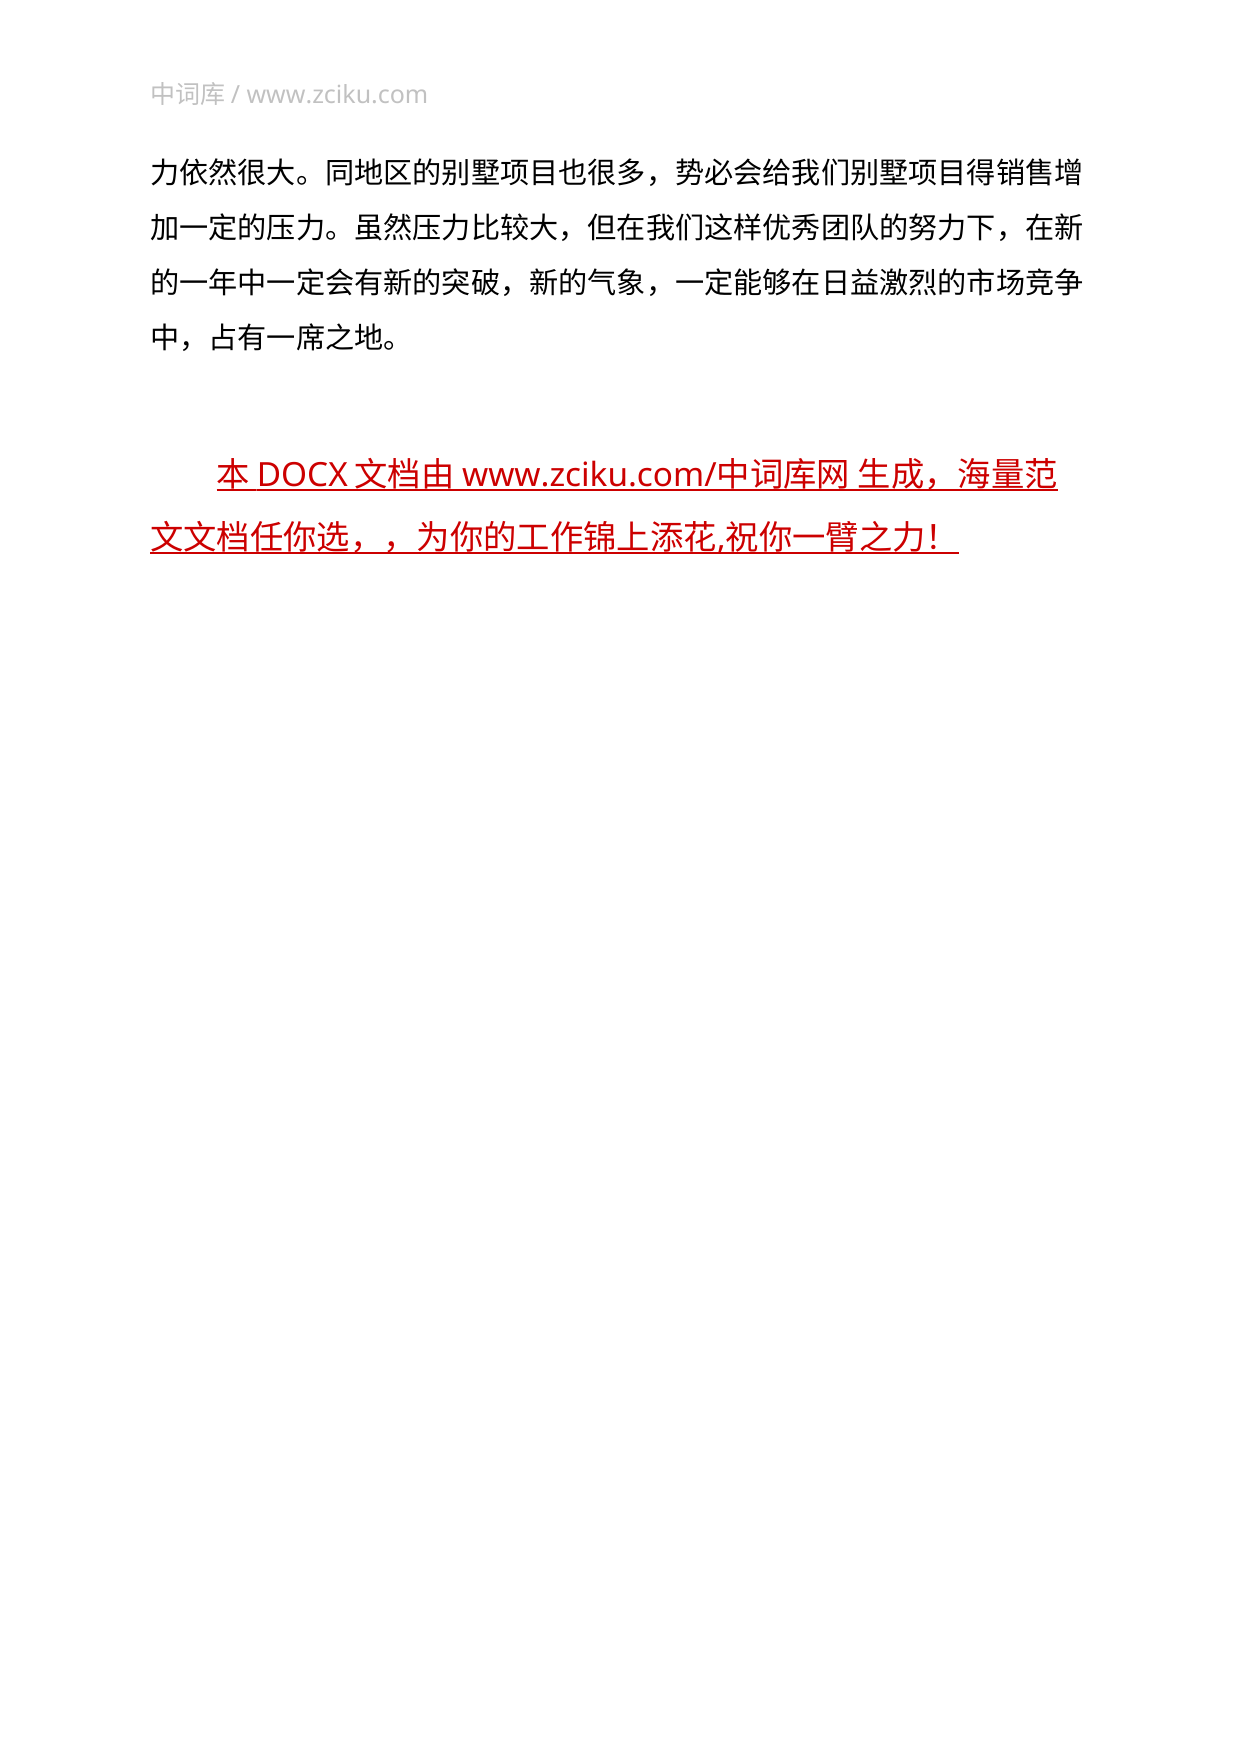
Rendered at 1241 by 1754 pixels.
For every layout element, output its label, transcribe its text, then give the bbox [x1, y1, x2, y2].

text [150, 150, 1090, 357]
text 本DOCX文档由 www.zciku.com/中词库网 生成，海量范文文档任你选，，为你的工作锦上添花,祝你一臂之力！ [150, 448, 1090, 559]
